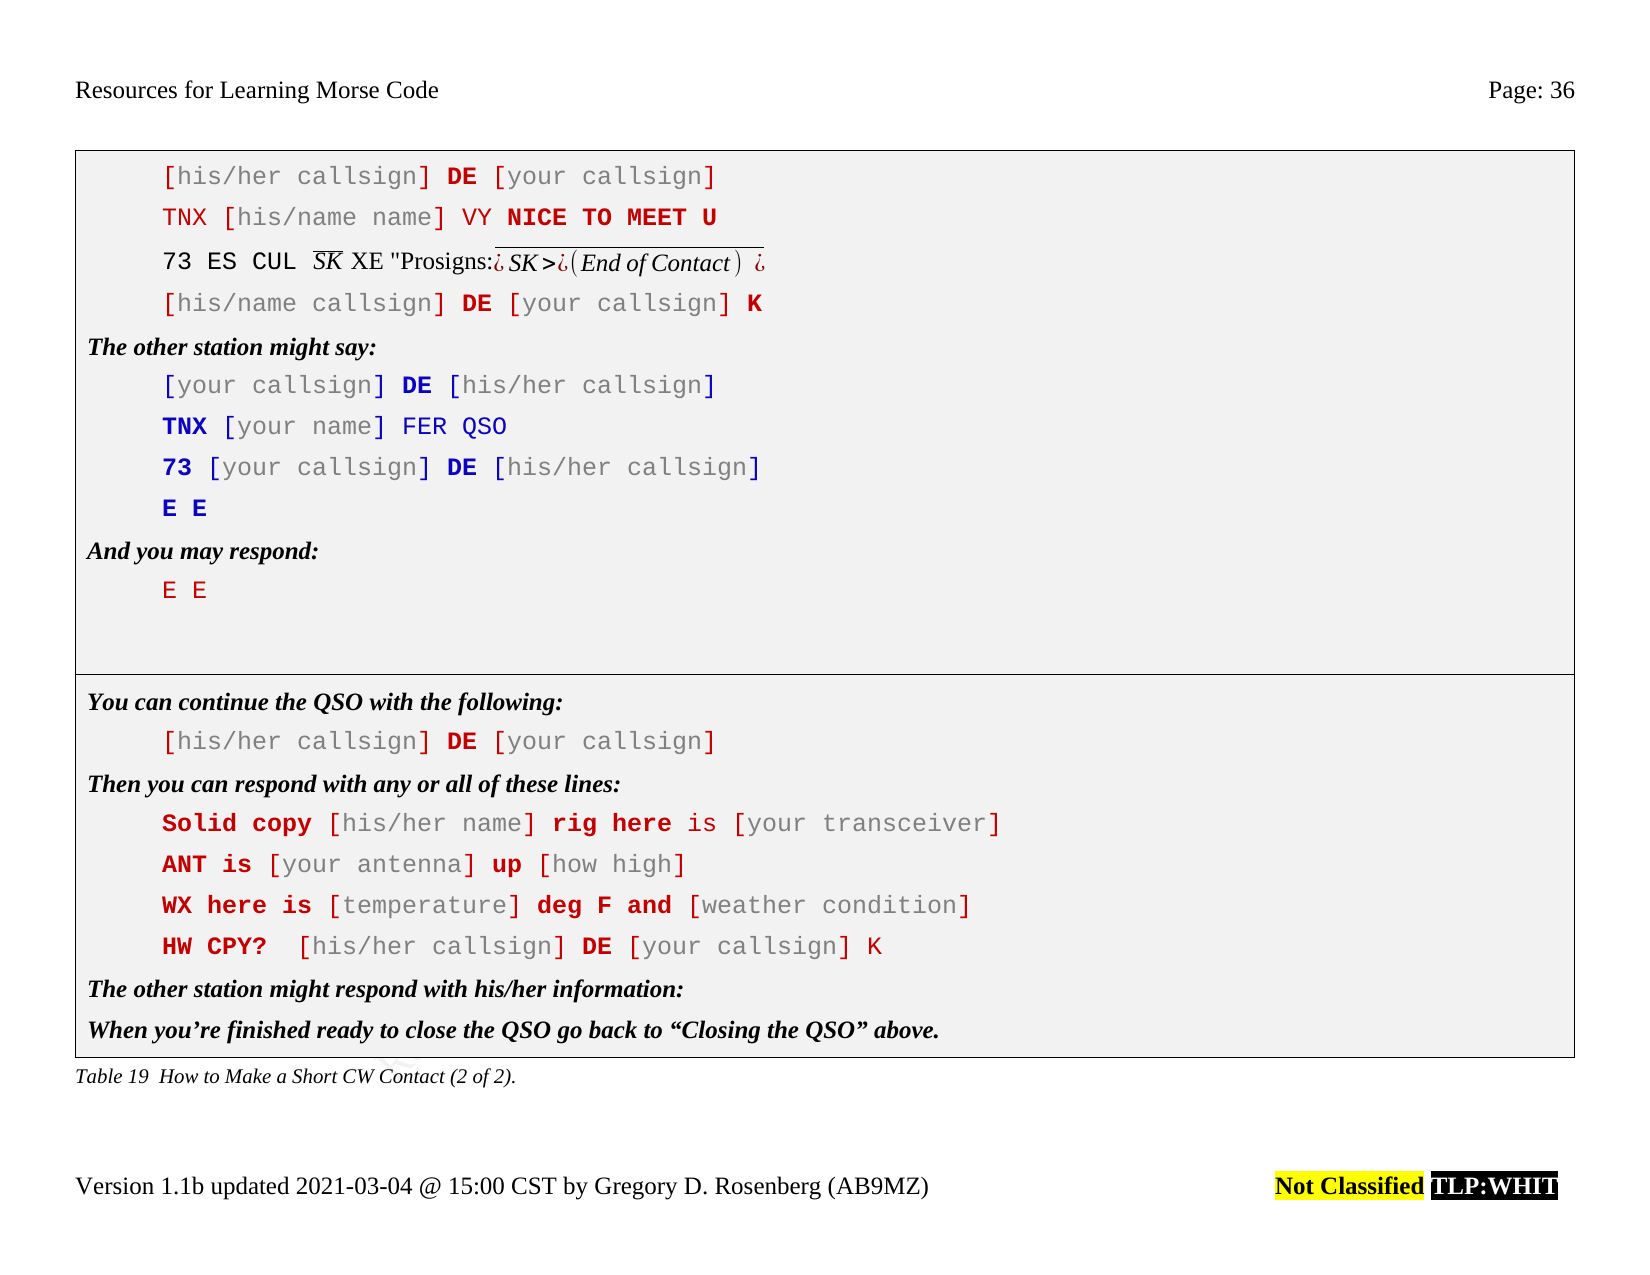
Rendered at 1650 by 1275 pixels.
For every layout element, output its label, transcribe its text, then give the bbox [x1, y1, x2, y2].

table_cell You can continue the QSO with the following: [his/her callsign] DE [your callsign] Then you can respond with any or all of these lines: Solid copy [his/her name] rig here is [your transceiver] ANT is [your antenna] up [how high] WX here is [temperature] deg F and [weather condition] HW CPY? [his/her callsign] DE [your callsign] K The other station might respond with his/her information: When you’re finished ready to close the QSO go back to “Closing the QSO” above. [76, 675, 1574, 1057]
table_header [his/her callsign] DE [your callsign] TNX [his/name name] VY NICE TO MEET U 73 ES CUL [his/name callsign] DE [your callsign] K The other station might say: [your callsign] DE [his/her callsign] TNX [your name] FER QSO 73 [your callsign] DE [his/her callsign] E E And you may respond: E E [76, 151, 1574, 674]
